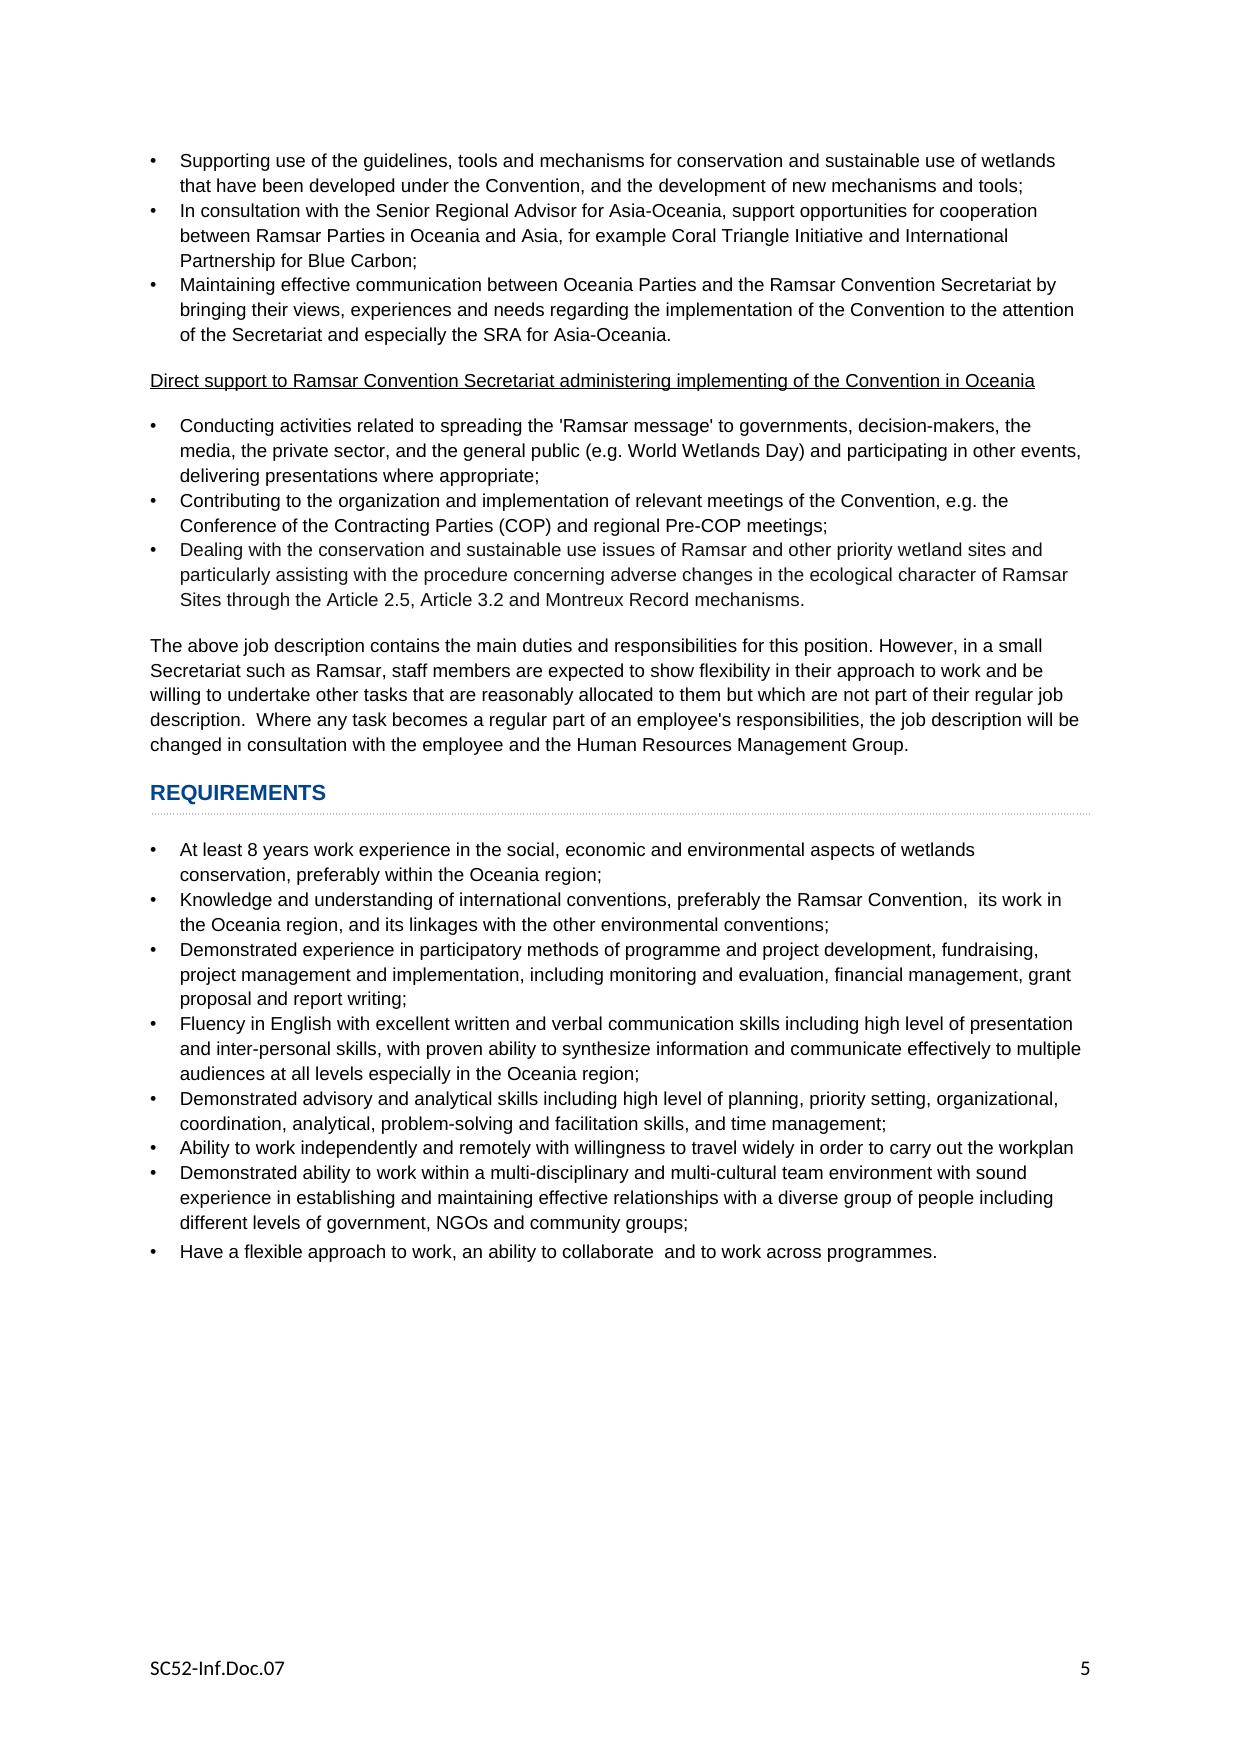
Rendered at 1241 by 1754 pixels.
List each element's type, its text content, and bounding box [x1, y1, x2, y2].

list Contributing to the organization and implementation of relevant meetings of the Convention, e.g. the Conference of the Contracting Parties (COP) and regional Pre-COP meetings; [150, 489, 1090, 536]
list Dealing with the conservation and sustainable use issues of Ramsar and other priority wetland sites and particularly assisting with the procedure concerning adverse changes in the ecological character of Ramsar Sites through the Article 2.5, Article 3.2 and Montreux Record mechanisms. [150, 539, 1090, 611]
list Demonstrated ability to work within a multi-disciplinary and multi-cultural team environment with sound experience in establishing and maintaining effective relationships with a diverse group of people including different levels of government, NGOs and community groups; [150, 1162, 1090, 1233]
list Ability to work independently and remotely with willingness to travel widely in order to carry out the workplan [150, 1137, 1090, 1159]
text REQUIREMENTS [150, 779, 1090, 814]
list Demonstrated advisory and analytical skills including high level of planning, priority setting, organizational, coordination, analytical, problem-solving and facilitation skills, and time management; [150, 1087, 1090, 1134]
list In consultation with the Senior Regional Advisor for Asia-Oceania, support opportunities for cooperation between Ramsar Parties in Oceania and Asia, for example Coral Triangle Initiative and International Partnership for Blue Carbon; [150, 200, 1090, 271]
list Have a flexible approach to work, an ability to collaborate and to work across programmes. [150, 1236, 1090, 1264]
list Supporting use of the guidelines, tools and mechanisms for conservation and sustainable use of wetlands that have been developed under the Convention, and the development of new mechanisms and tools; [150, 150, 1090, 196]
text Direct support to Ramsar Convention Secretariat administering implementing of the Convention in Oceania [150, 369, 1090, 391]
list Knowledge and understanding of international conventions, preferably the Ramsar Convention, its work in the Oceania region, and its linkages with the other environmental conventions; [150, 889, 1090, 935]
list Conducting activities related to spreading the 'Ramsar message' to governments, decision-makers, the media, the private sector, and the general public (e.g. World Wetlands Day) and participating in other events, delivering presentations where appropriate; [150, 415, 1090, 486]
list Maintaining effective communication between Oceania Parties and the Ramsar Convention Secretariat by bringing their views, experiences and needs regarding the implementation of the Convention to the attention of the Secretariat and especially the SRA for Asia-Oceania. [150, 274, 1090, 345]
list Demonstrated experience in participatory methods of programme and project development, fundraising, project management and implementation, including monitoring and evaluation, financial management, grant proposal and report writing; [150, 938, 1090, 1010]
list Fluency in English with excellent written and verbal communication skills including high level of presentation and inter-personal skills, with proven ability to synthesize information and communicate effectively to multiple audiences at all levels especially in the Oceania region; [150, 1013, 1090, 1084]
list At least 8 years work experience in the social, economic and environmental aspects of wetlands conservation, preferably within the Oceania region; [150, 839, 1090, 886]
text The above job description contains the main duties and responsibilities for this position. However, in a small Secretariat such as Ramsar, staff members are expected to show flexibility in their approach to work and be willing to undertake other tasks that are reasonably allocated to them but which are not part of their regular job description. Where any task becomes a regular part of an employee's responsibilities, the job description will be changed in consultation with the employee and the Human Resources Management Group. [150, 634, 1090, 755]
